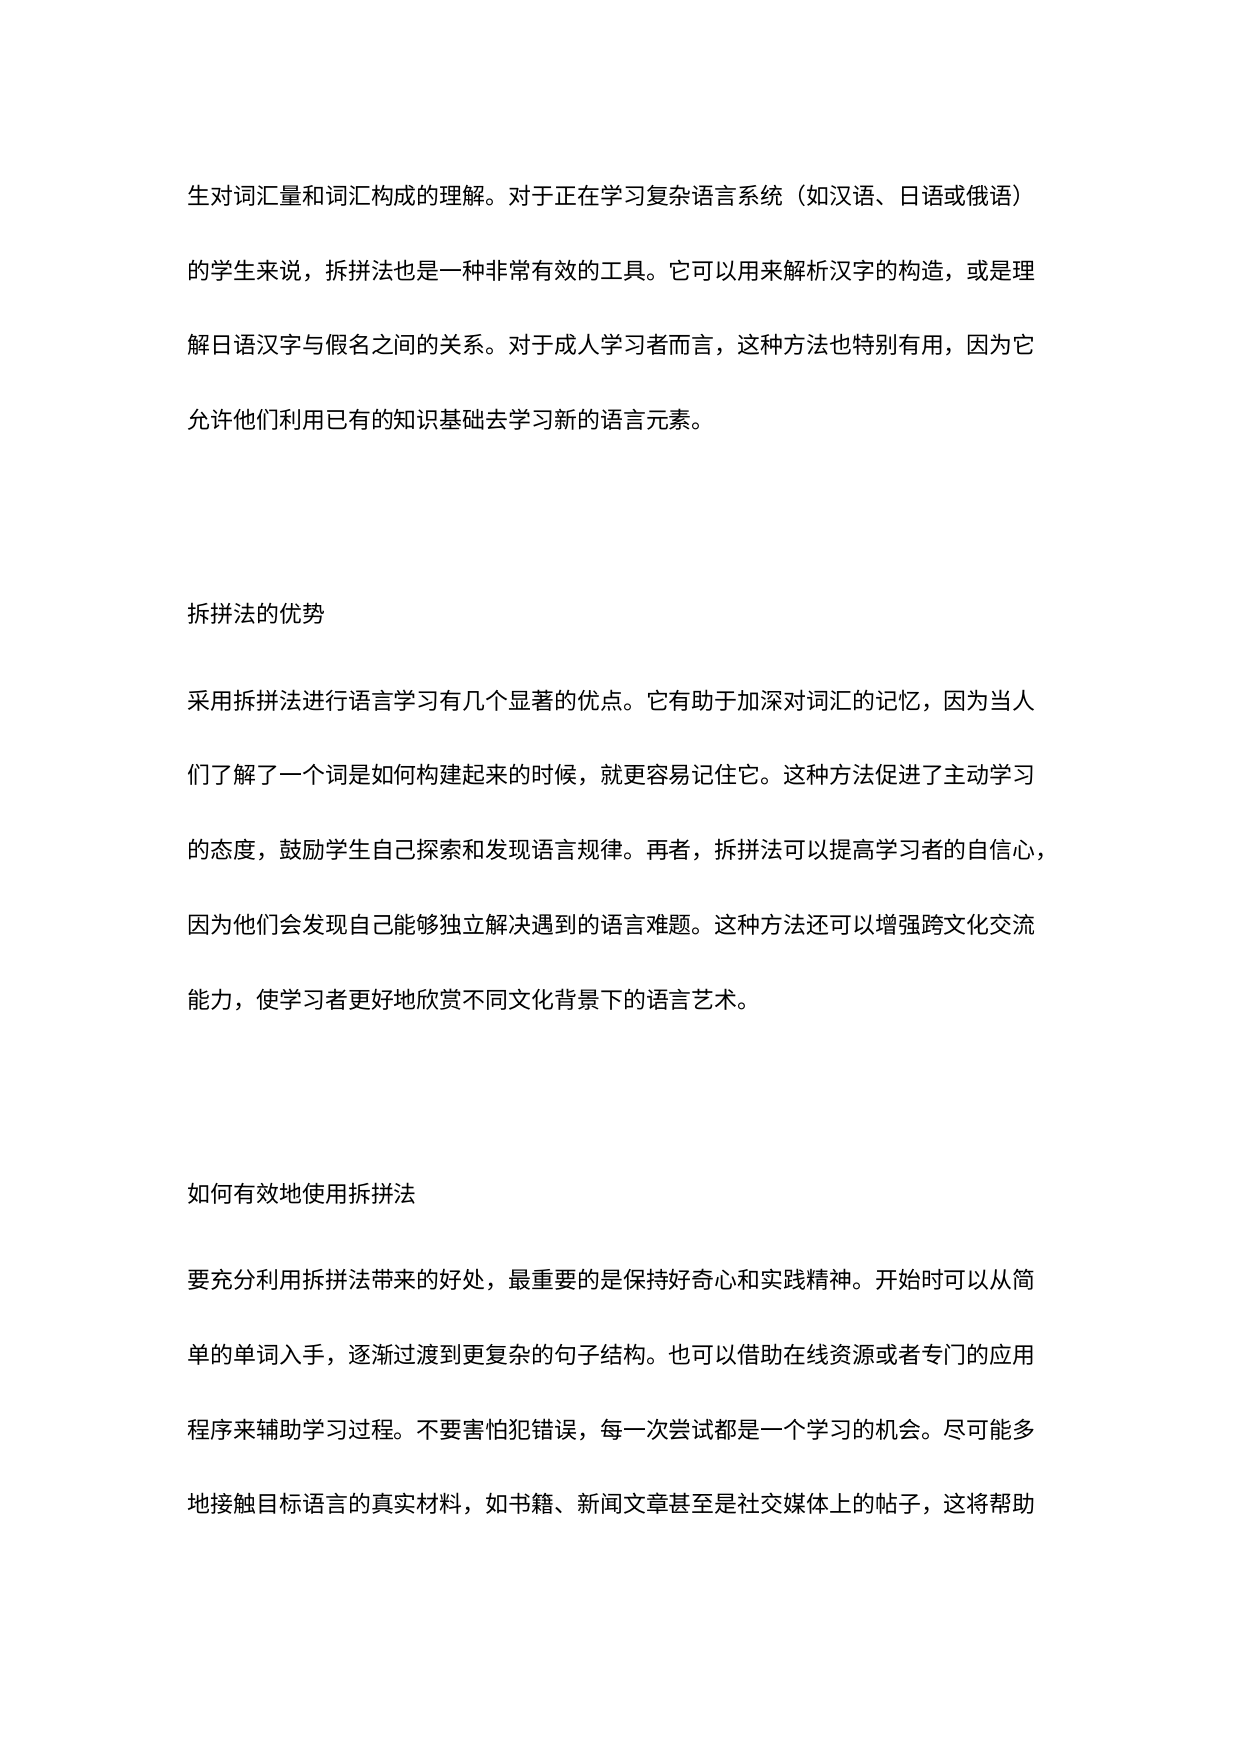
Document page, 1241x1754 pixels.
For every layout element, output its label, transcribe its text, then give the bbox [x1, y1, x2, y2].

text 如何有效地使用拆拼法 [187, 1160, 1053, 1225]
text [187, 1246, 1053, 1536]
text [187, 162, 1053, 451]
text 拆拼法的优势 [187, 580, 1053, 645]
text 采用拆拼法进行语言学习有几个显著的优点。它有助于加深对词汇的记忆，因为当人们了解了一个词是如何构建起来的时候，就更容易记住它。这种方法促进了主动学习的态度，鼓励学生自己探索和发现语言规律。再者，拆拼法可以提高学习者的自信心，因为他们会发现自己能够独立解决遇到的语言难题。这种方法还可以增强跨文化交流能力，使学习者更好地欣赏不同文化背景下的语言艺术。 [187, 667, 1053, 1031]
